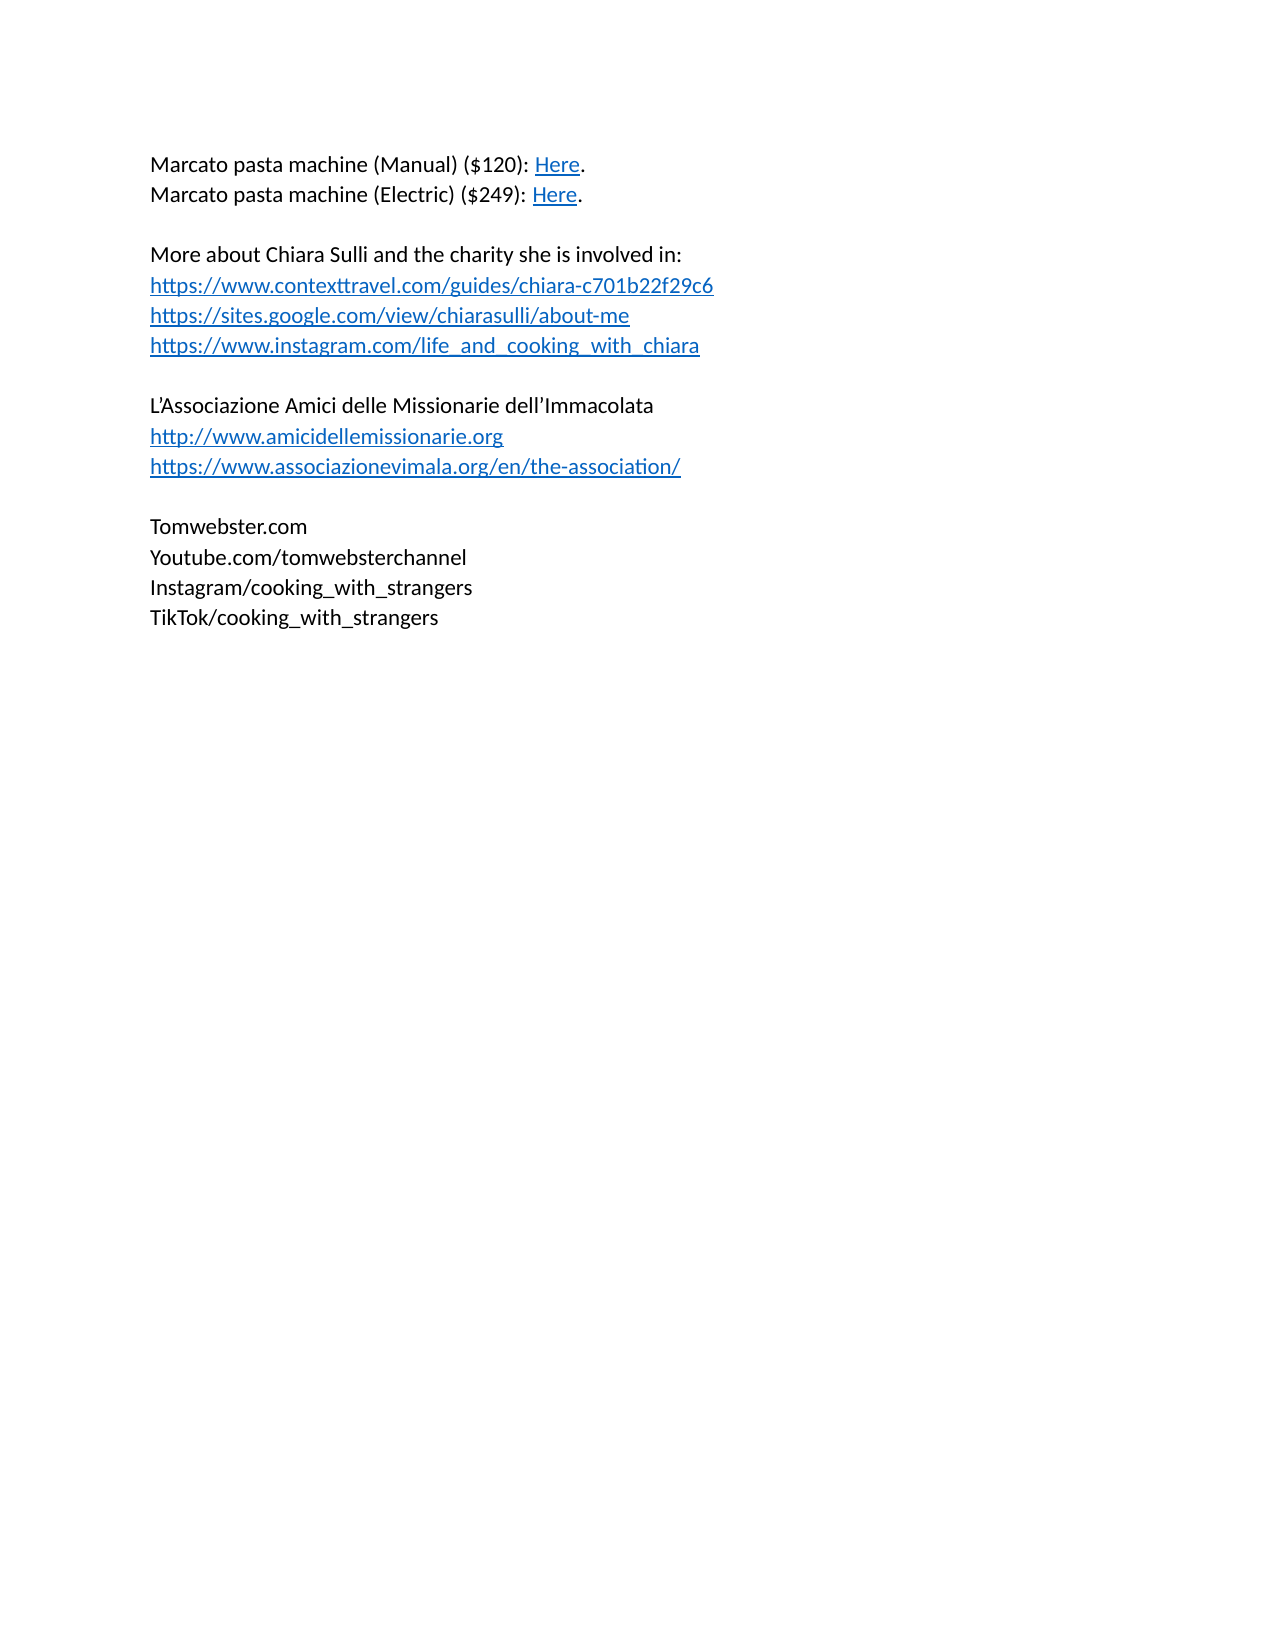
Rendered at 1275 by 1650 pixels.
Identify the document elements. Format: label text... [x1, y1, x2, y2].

text L’Associazione Amici delle Missionarie dell’Immacolata [150, 392, 1125, 420]
text https://www.contexttravel.com/guides/chiara-c701b22f29c6 [150, 271, 1125, 299]
text Marcato pasta machine (Electric) ($249): Here. [150, 180, 1125, 208]
text https://www.instagram.com/life_and_cooking_with_chiara [150, 331, 1125, 359]
text https://sites.google.com/view/chiarasulli/about-me [150, 301, 1125, 329]
text Tomwebster.com [150, 512, 1125, 541]
text https://www.associazionevimala.org/en/the-association/ [150, 452, 1125, 480]
text More about Chiara Sulli and the charity she is involved in: [150, 241, 1125, 269]
text TikTok/cooking_with_strangers [150, 603, 1125, 631]
text http://www.amicidellemissionarie.org [150, 422, 1125, 450]
text Youtube.com/tomwebsterchannel Instagram/cooking_with_strangers [150, 543, 1125, 601]
text Marcato pasta machine (Manual) ($120): Here. [150, 150, 1125, 178]
